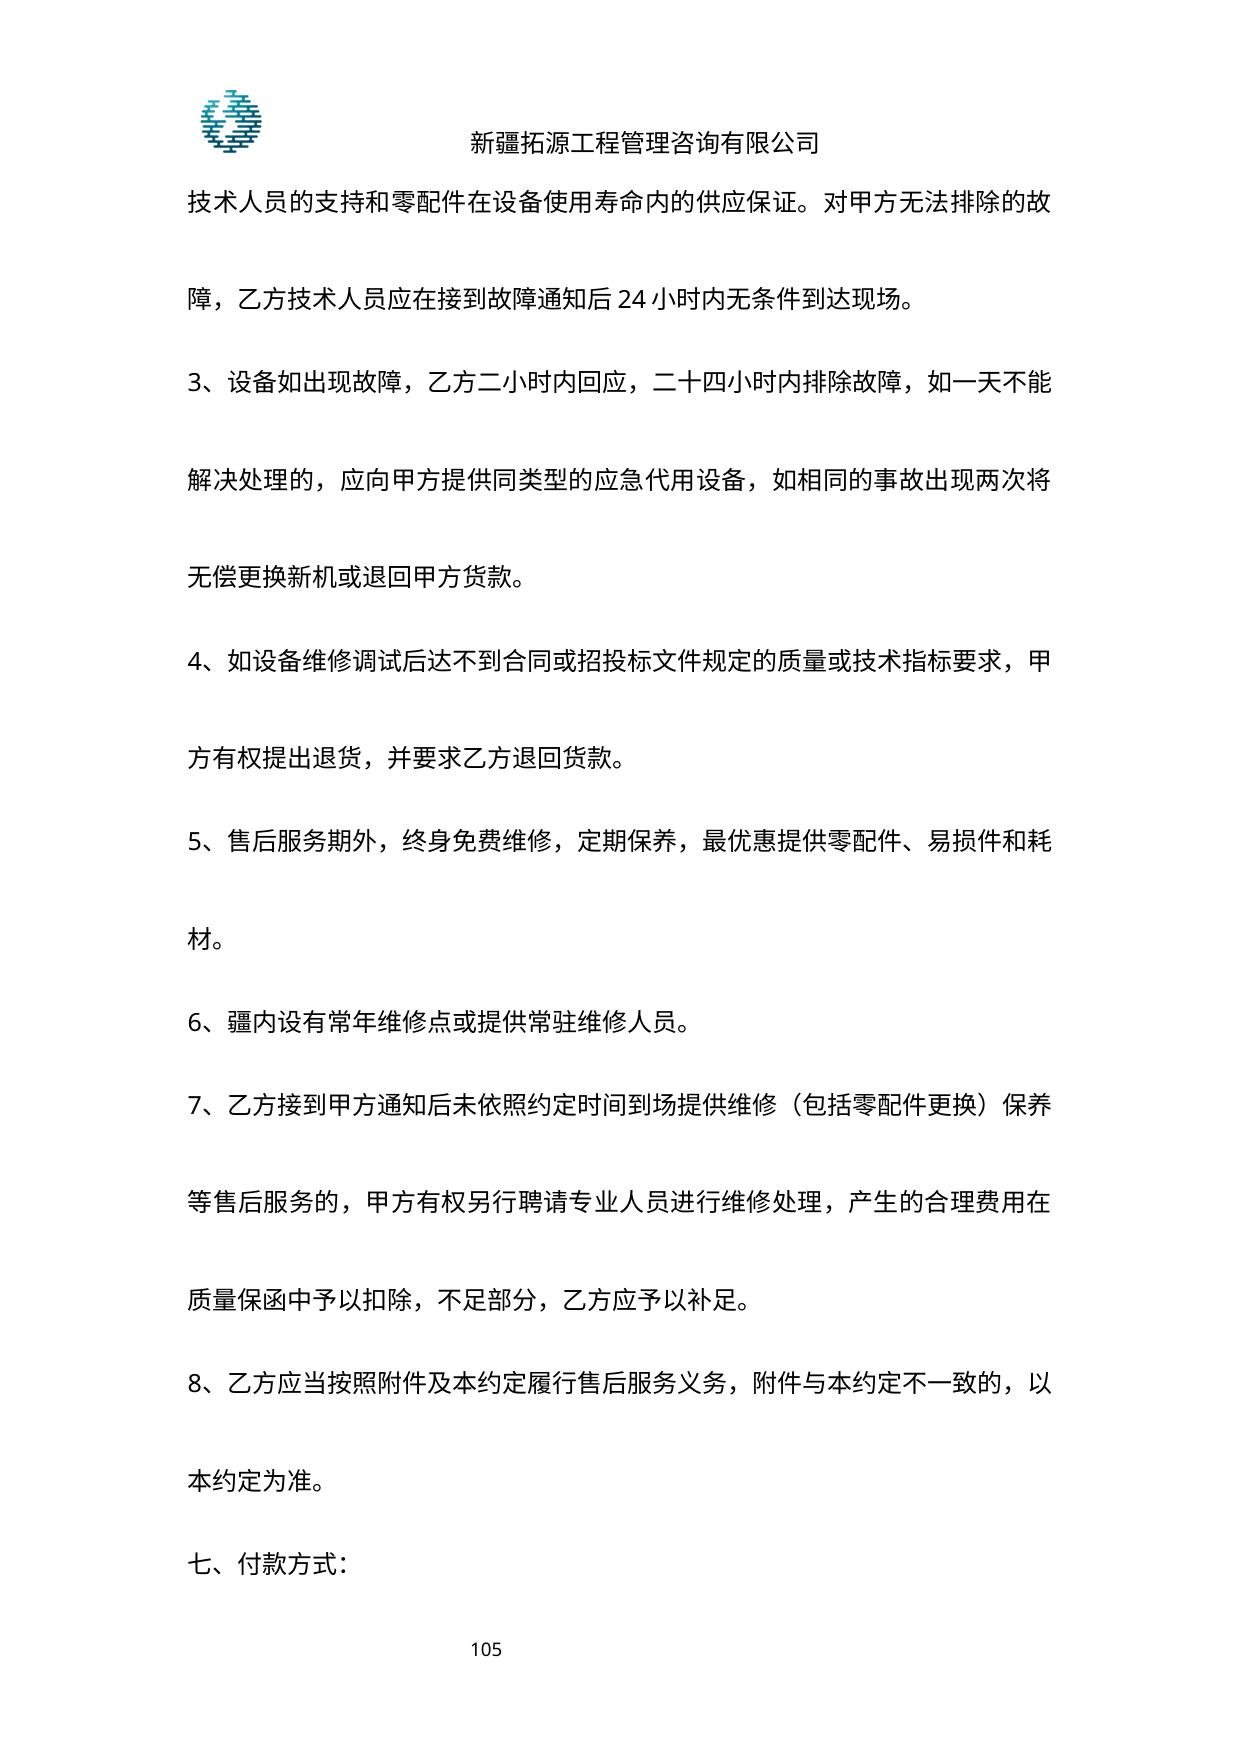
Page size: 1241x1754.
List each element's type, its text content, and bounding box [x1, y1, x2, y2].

text 4、如设备维修调试后达不到合同或招投标文件规定的质量或技术指标要求，甲方有权提出退货，并要求乙方退回货款。 [187, 627, 1053, 789]
text 七、付款方式： [187, 1530, 1053, 1595]
text 6、疆内设有常年维修点或提供常驻维修人员。 [187, 988, 1053, 1053]
text 7、乙方接到甲方通知后未依照约定时间到场提供维修（包括零配件更换）保养等售后服务的，甲方有权另行聘请专业人员进行维修处理，产生的合理费用在质量保函中予以扣除，不足部分，乙方应予以补足。 [187, 1071, 1053, 1331]
picture [233, 128, 262, 153]
text 5、售后服务期外，终身免费维修，定期保养，最优惠提供零配件、易损件和耗材。 [187, 807, 1053, 970]
text 3、设备如出现故障，乙方二小时内回应，二十四小时内排除故障，如一天不能解决处理的，应向甲方提供同类型的应急代用设备，如相同的事故出现两次将无偿更换新机或退回甲方货款。 [187, 348, 1053, 608]
text 2、乙方有义务向甲方提供合同项下设备使用期内的技术支持，包括技术咨询及技术人员的支持和零配件在设备使用寿命内的供应保证。对甲方无法排除的故障，乙方技术人员应在接到故障通知后24小时内无条件到达现场。 [187, 168, 1053, 330]
text 8、乙方应当按照附件及本约定履行售后服务义务，附件与本约定不一致的，以本约定为准。 [187, 1349, 1053, 1512]
picture [200, 90, 262, 153]
